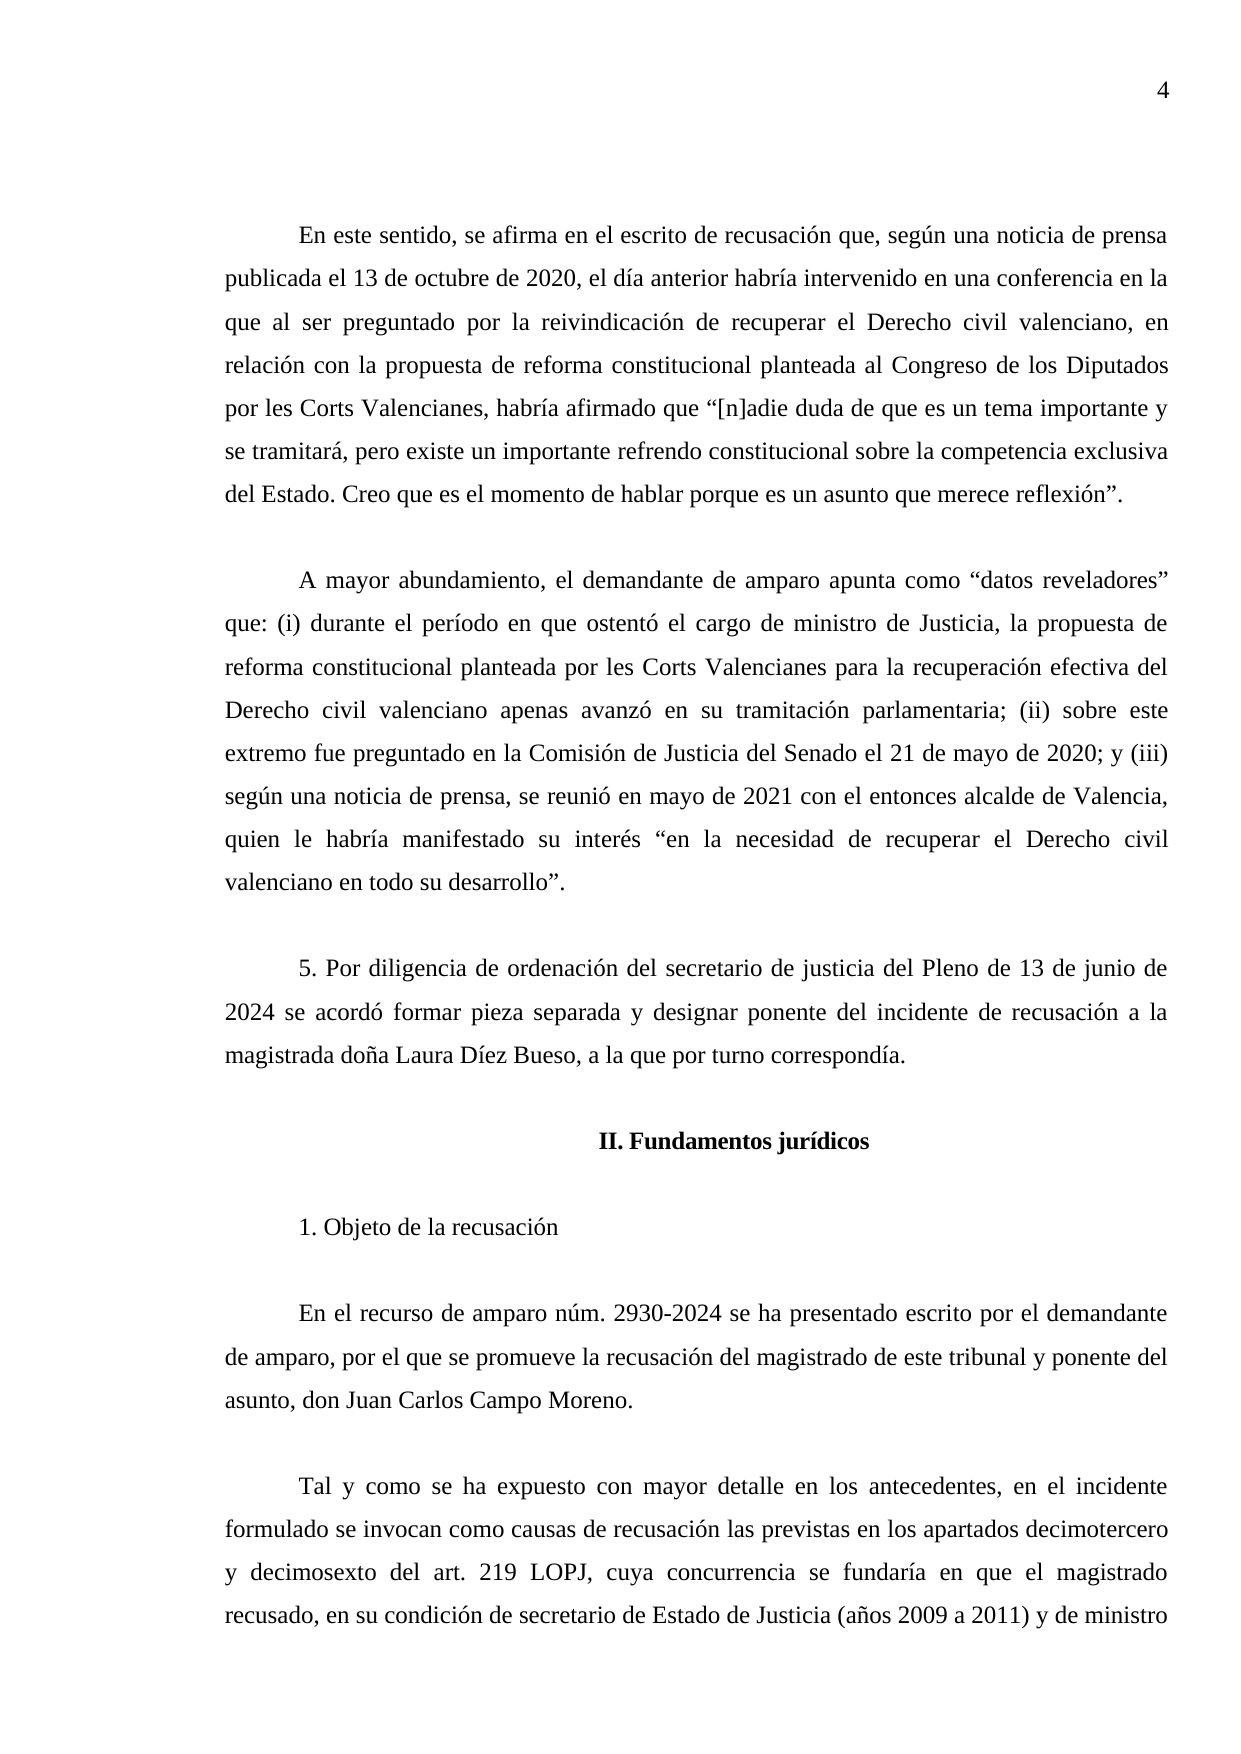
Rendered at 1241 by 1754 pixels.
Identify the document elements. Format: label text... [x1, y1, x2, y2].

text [224, 1471, 1169, 1629]
text 1. Objeto de la recusación [224, 1212, 1169, 1241]
text A mayor abundamiento, el demandante de amparo apunta como “datos reveladores” que: (i) durante el período en que ostentó el cargo de ministro de Justicia, la propuesta de reforma constitucional planteada por les Corts Valencianes para la recuperación efectiva del Derecho civil valenciano apenas avanzó en su tramitación parlamentaria; (ii) sobre este extremo fue preguntado en la Comisión de Justicia del Senado el 21 de mayo de 2020; y (iii) según una noticia de prensa, se reunió en mayo de 2021 con el entonces alcalde de Valencia, quien le habría manifestado su interés “en la necesidad de recuperar el Derecho civil valenciano en todo su desarrollo”. [224, 565, 1169, 896]
subtitle II. Fundamentos jurídicos [224, 1126, 1169, 1155]
text En este sentido, se afirma en el escrito de recusación que, según una noticia de prensa publicada el 13 de octubre de 2020, el día anterior habría intervenido en una conferencia en la que al ser preguntado por la reivindicación de recuperar el Derecho civil valenciano, en relación con la propuesta de reforma constitucional planteada al Congreso de los Diputados por les Corts Valencianes, habría afirmado que “[n]adie duda de que es un tema importante y se tramitará, pero existe un importante refrendo constitucional sobre la competencia exclusiva del Estado. Creo que es el momento de hablar porque es un asunto que merece reflexión”. [224, 220, 1169, 508]
text 5. Por diligencia de ordenación del secretario de justicia del Pleno de 13 de junio de 2024 se acordó formar pieza separada y designar ponente del incidente de recusación a la magistrada doña Laura Díez Bueso, a la que por turno correspondía. [224, 953, 1169, 1068]
text En el recurso de amparo núm. 2930-2024 se ha presentado escrito por el demandante de amparo, por el que se promueve la recusación del magistrado de este tribunal y ponente del asunto, don Juan Carlos Campo Moreno. [224, 1298, 1169, 1413]
